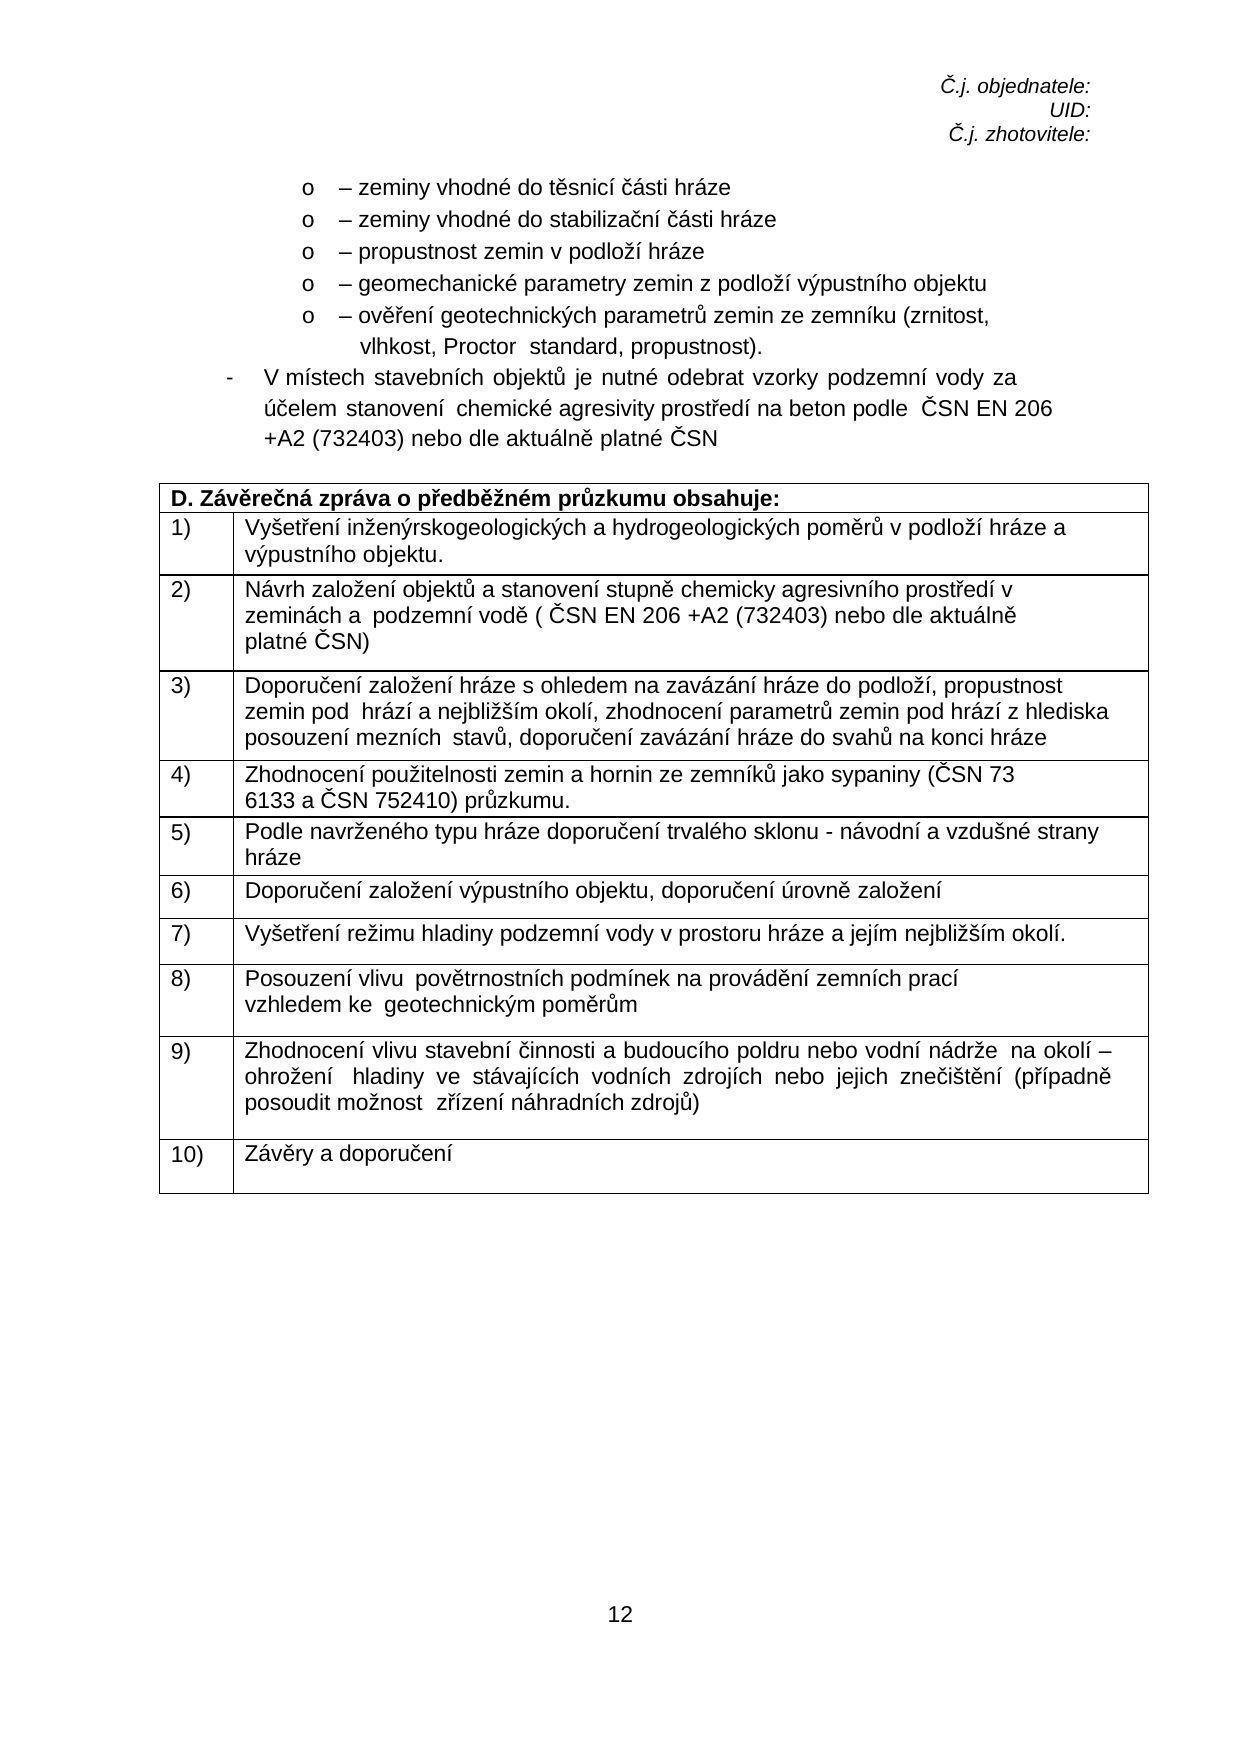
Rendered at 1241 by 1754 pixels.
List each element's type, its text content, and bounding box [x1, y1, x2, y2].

table_cell Doporučení založení výpustního objektu, doporučení úrovně založení [234, 876, 1148, 918]
list – propustnost zemin v podloží hráze [301, 238, 1093, 266]
table_cell Zhodnocení použitelnosti zemin a hornin ze zemníků jako sypaniny (ČSN 73 6133 a ČSN 752410) průzkumu. [234, 761, 1148, 816]
table_cell Vyšetření inženýrskogeologických a hydrogeologických poměrů v podloží hráze a výpustního objektu. [234, 513, 1148, 574]
table_cell Zhodnocení vlivu stavební činnosti a budoucího poldru nebo vodní nádrže na okolí – ohrožení hladiny ve stávajících vodních zdrojích nebo jejich znečištění (případně posoudit možnost zřízení náhradních zdrojů) [234, 1037, 1148, 1139]
table_cell Závěry a doporučení [234, 1140, 1148, 1193]
list – zeminy vhodné do těsnicí části hráze [301, 174, 1093, 203]
table_cell 6) [160, 876, 233, 918]
table_cell 4) [160, 761, 233, 816]
table_cell Vyšetření režimu hladiny podzemní vody v prostoru hráze a jejím nejbližším okolí. [234, 919, 1148, 963]
table_header D. Závěrečná zpráva o předběžném průzkumu obsahuje: [160, 484, 1148, 512]
list – ověření geotechnických parametrů zemin ze zemníku (zrnitost, vlhkost, Proctor standard, propustnost). [301, 302, 1024, 359]
table_cell 3) [160, 672, 233, 759]
table_cell 1) [160, 513, 233, 574]
table_cell 10) [160, 1140, 233, 1193]
table_cell 7) [160, 919, 233, 963]
table_cell 2) [160, 576, 233, 670]
table_cell 9) [160, 1037, 233, 1139]
table_cell 8) [160, 965, 233, 1036]
list – zeminy vhodné do stabilizační části hráze [301, 206, 1093, 234]
table_cell Doporučení založení hráze s ohledem na zavázání hráze do podloží, propustnost zemin pod hrází a nejbližším okolí, zhodnocení parametrů zemin pod hrází z hlediska posouzení mezních stavů, doporučení zavázání hráze do svahů na konci hráze [234, 672, 1148, 759]
table_cell Podle navrženého typu hráze doporučení trvalého sklonu - návodní a vzdušné strany hráze [234, 818, 1148, 875]
table_cell Návrh založení objektů a stanovení stupně chemicky agresivního prostředí v zeminách a podzemní vodě ( ČSN EN 206 +A2 (732403) nebo dle aktuálně platné ČSN) [234, 576, 1148, 670]
list V místech stavebních objektů je nutné odebrat vzorky podzemní vody za účelem stanovení chemické agresivity prostředí na beton podle ČSN EN 206 +A2 (732403) nebo dle aktuálně platné ČSN [226, 363, 1066, 451]
table_cell Posouzení vlivu povětrnostních podmínek na provádění zemních prací vzhledem ke geotechnickým poměrům [234, 965, 1148, 1036]
table_cell 5) [160, 818, 233, 875]
list – geomechanické parametry zemin z podloží výpustního objektu [301, 270, 1093, 298]
